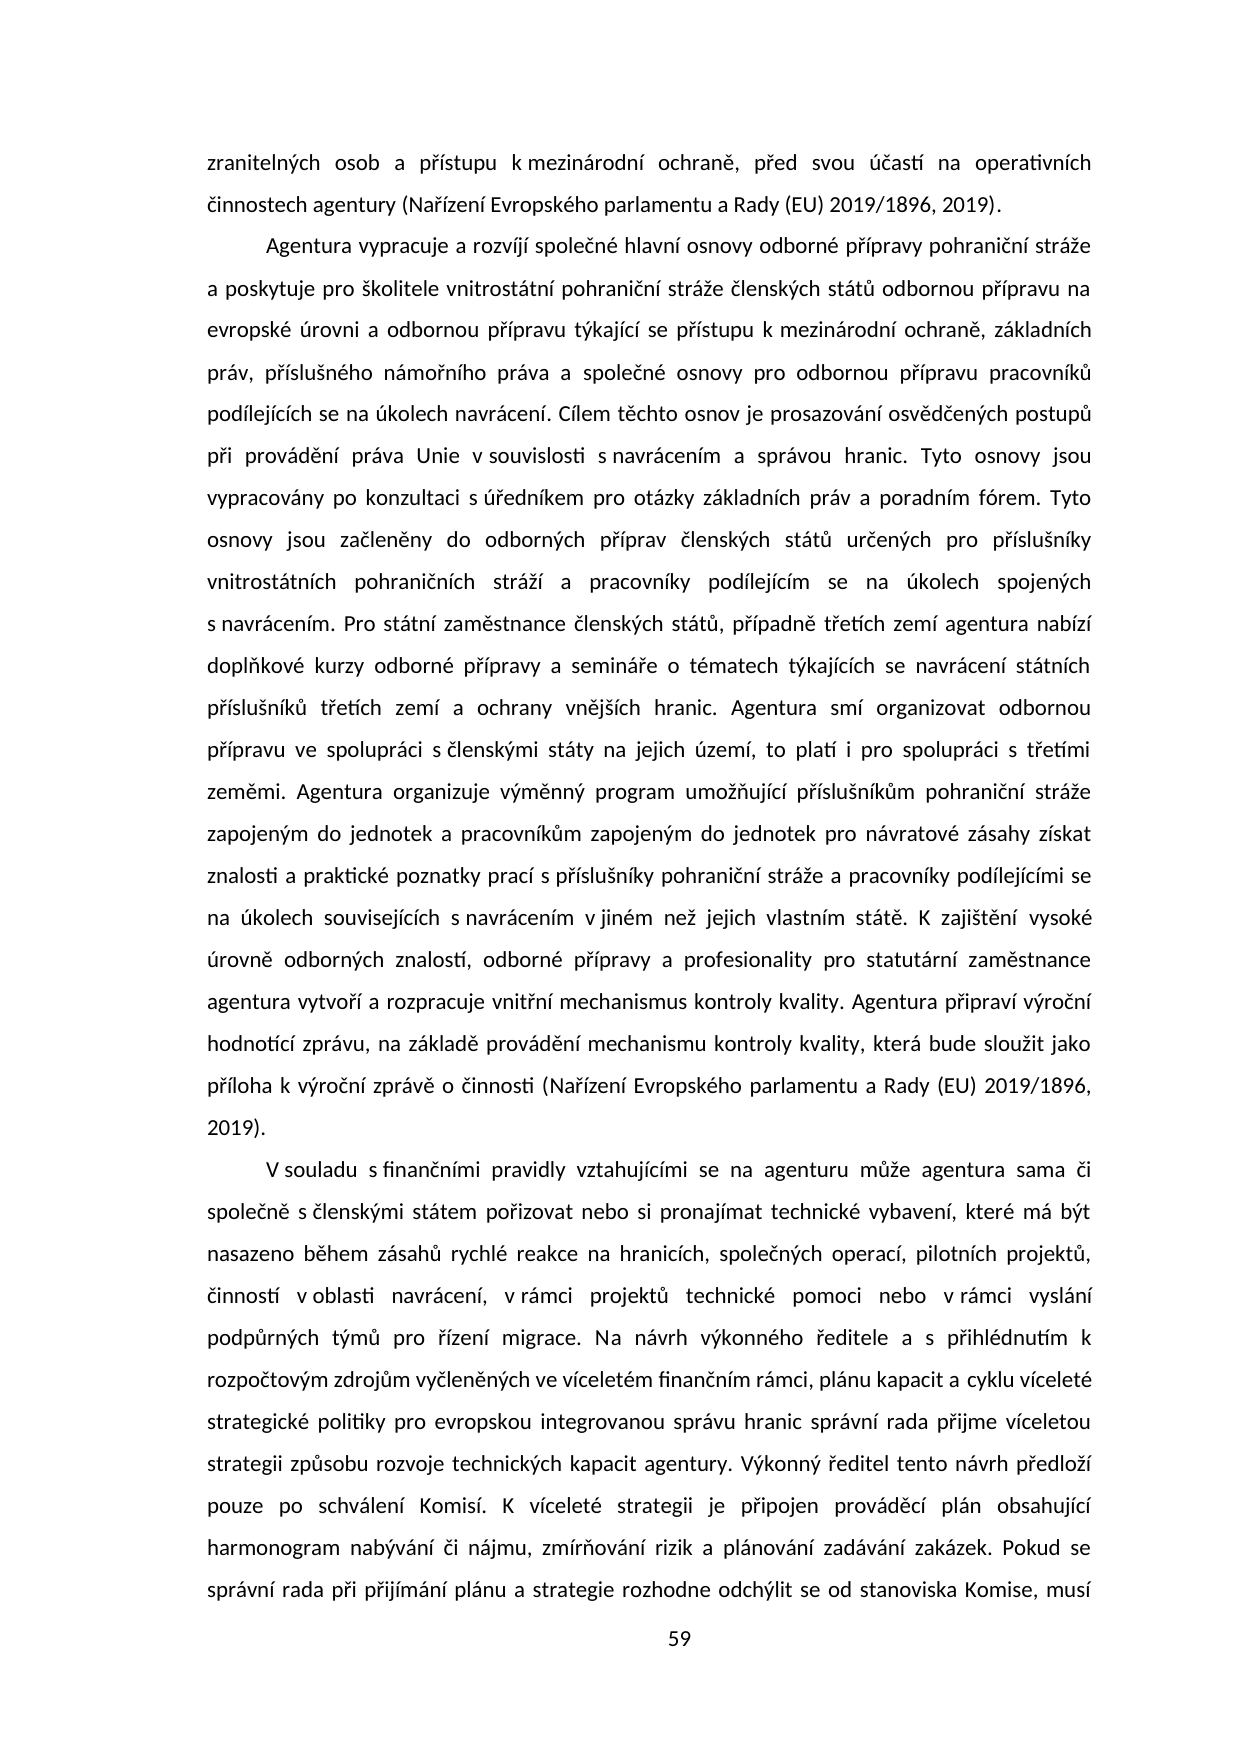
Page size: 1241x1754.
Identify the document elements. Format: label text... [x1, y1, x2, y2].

text Agentura vypracuje a rozvíjí společné hlavní osnovy odborné přípravy pohraniční stráže a poskytuje pro školitele vnitrostátní pohraniční stráže členských států odbornou přípravu na evropské úrovni a odbornou přípravu týkající se přístupu k mezinárodní ochraně, základních práv, příslušného námořního práva a společné osnovy pro odbornou přípravu pracovníků podílejících se na úkolech navrácení. Cílem těchto osnov je prosazování osvědčených postupů při provádění práva Unie v souvislosti s navrácením a správou hranic. Tyto osnovy jsou vypracovány po konzultaci s úředníkem pro otázky základních práv a poradním fórem. Tyto osnovy jsou začleněny do odborných příprav členských států určených pro příslušníky vnitrostátních pohraničních stráží a pracovníky podílejícím se na úkolech spojených s navrácením. Pro státní zaměstnance členských států, případně třetích zemí agentura nabízí doplňkové kurzy odborné přípravy a semináře o tématech týkajících se navrácení státních příslušníků třetích zemí a ochrany vnějších hranic. Agentura smí organizovat odbornou přípravu ve spolupráci s členskými státy na jejich území, to platí i pro spolupráci s třetími zeměmi. Agentura organizuje výměnný program umožňující příslušníkům pohraniční stráže zapojeným do jednotek a pracovníkům zapojeným do jednotek pro návratové zásahy získat znalosti a praktické poznatky prací s příslušníky pohraniční stráže a pracovníky podílejícími se na úkolech souvisejících s navrácením v jiném než jejich vlastním státě. K zajištění vysoké úrovně odborných znalostí, odborné přípravy a profesionality pro statutární zaměstnance agentura vytvoří a rozpracuje vnitřní mechanismus kontroly kvality. Agentura připraví výroční hodnotící zprávu, na základě provádění mechanismu kontroly kvality, která bude sloužit jako příloha k výroční zprávě o činnosti (Nařízení Evropského parlamentu a Rady (EU) 2019/1896, 2019). [207, 232, 1092, 1141]
